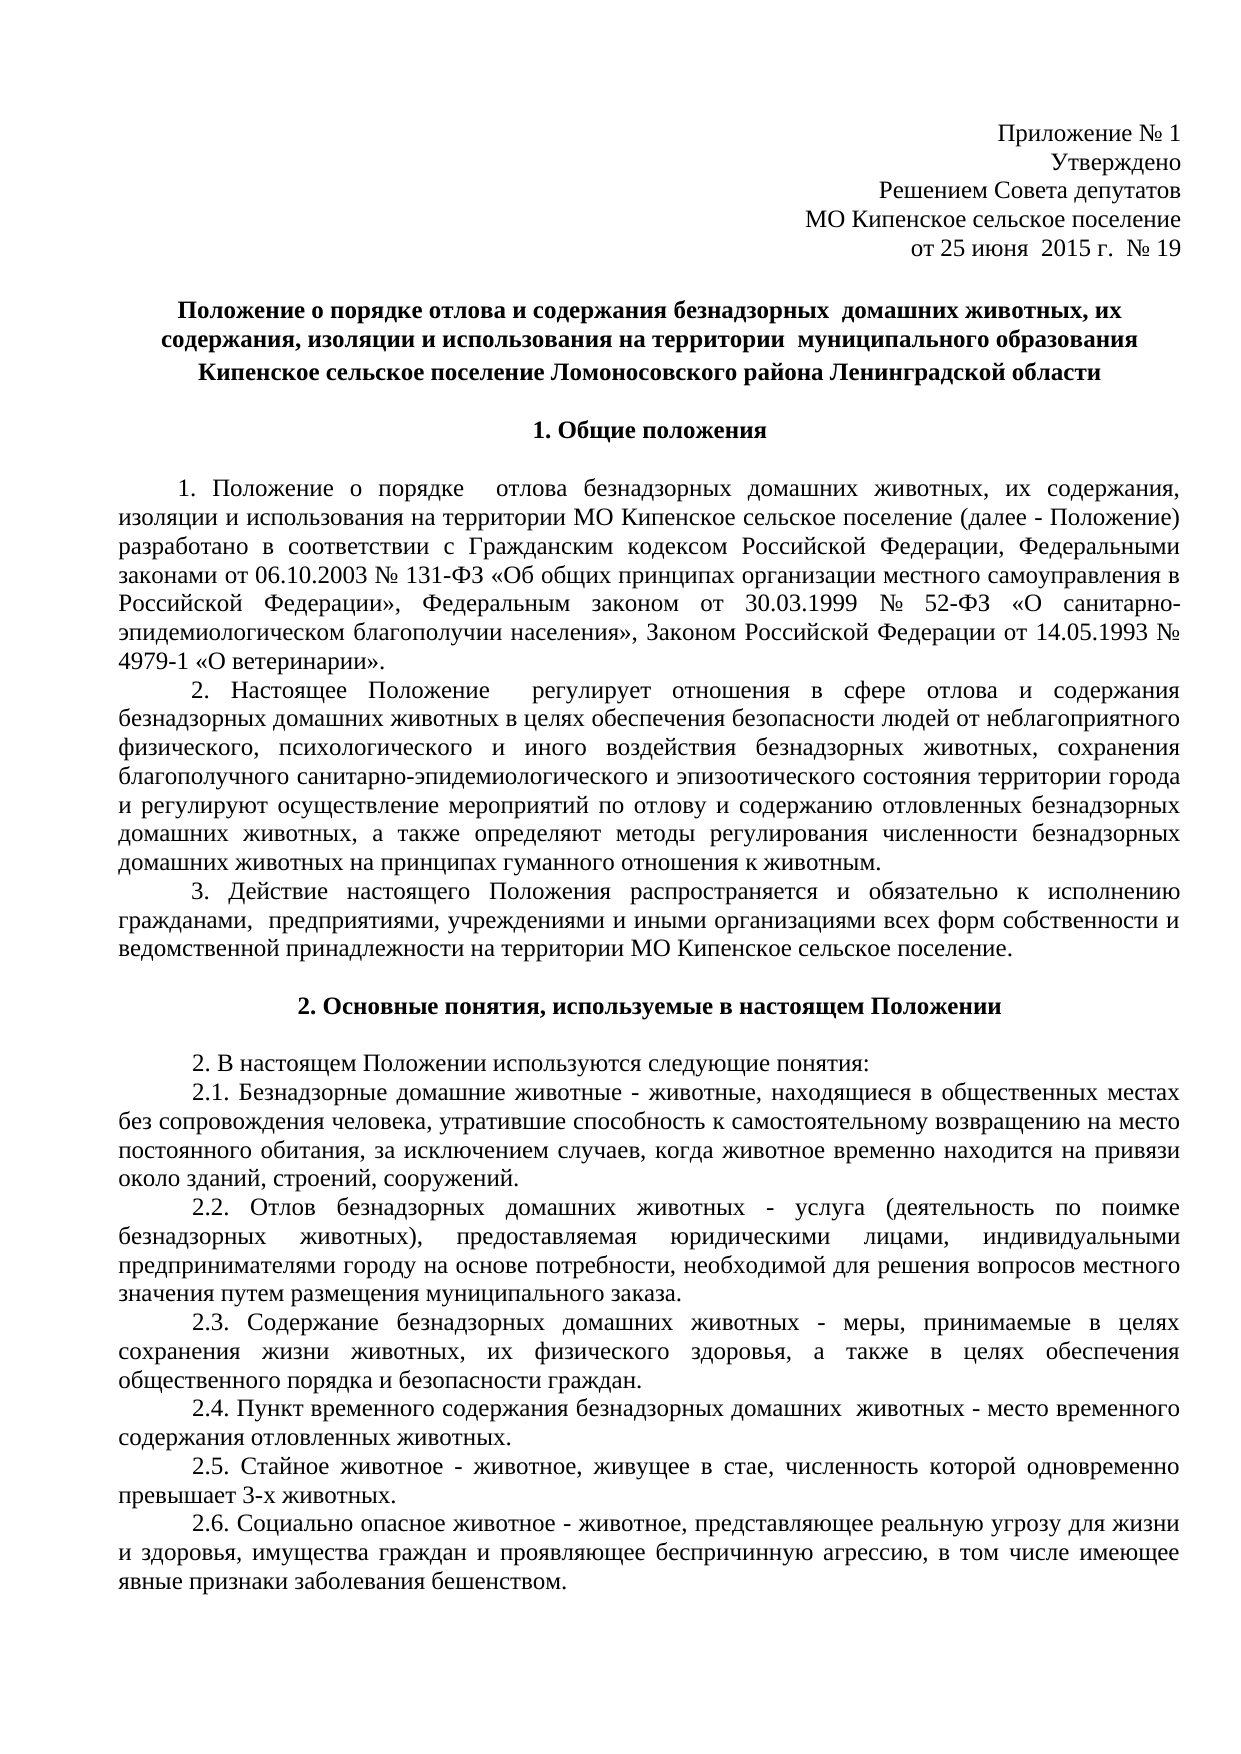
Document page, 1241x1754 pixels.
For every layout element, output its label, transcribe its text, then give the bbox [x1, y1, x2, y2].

text Утверждено [118, 147, 1181, 176]
text 2.4. Пункт временного содержания безнадзорных домашних животных - место временного содержания отловленных животных. [118, 1393, 1181, 1451]
text 2.5. Стайное животное - животное, живущее в стае, численность которой одновременно превышает 3-х животных. [118, 1451, 1181, 1508]
text 2.3. Содержание безнадзорных домашних животных - меры, принимаемые в целях сохранения жизни животных, их физического здоровья, а также в целях обеспечения общественного порядка и безопасности граждан. [118, 1307, 1181, 1393]
text от 25 июня 2015 г. № 19 [118, 233, 1181, 262]
text 2. В настоящем Положении используются следующие понятия: [118, 1048, 1181, 1077]
text 2. Основные понятия, используемые в настоящем Положении [118, 991, 1181, 1020]
text 1. Общие положения [118, 416, 1181, 444]
text 2. Настоящее Положение регулирует отношения в сфере отлова и содержания безнадзорных домашних животных в целях обеспечения безопасности людей от неблагоприятного физического, психологического и иного воздействия безнадзорных животных, сохранения благополучного санитарно-эпидемиологического и эпизоотического состояния территории города и регулируют осуществление мероприятий по отлову и содержанию отловленных безнадзорных домашних животных, а также определяют методы регулирования численности безнадзорных домашних животных на принципах гуманного отношения к животным. [118, 675, 1181, 876]
text Приложение № 1 [118, 118, 1181, 147]
text 2.1. Безнадзорные домашние животные - животные, находящиеся в общественных местах без сопровождения человека, утратившие способность к самостоятельному возвращению на место постоянного обитания, за исключением случаев, когда животное временно находится на привязи около зданий, строений, сооружений. [118, 1077, 1181, 1192]
text 1. Положение о порядке отлова безнадзорных домашних животных, их содержания, изоляции и использования на территории МО Кипенское сельское поселение (далее - Положение) разработано в соответствии с Гражданским кодексом Российской Федерации, Федеральными законами от 06.10.2003 № 131-ФЗ «Об общих принципах организации местного самоуправления в Российской Федерации», Федеральным законом от 30.03.1999 № 52-ФЗ «О санитарно-эпидемиологическом благополучии населения», Законом Российской Федерации от 14.05.1993 № 4979-1 «О ветеринарии». [118, 473, 1181, 675]
text 2.6. Социально опасное животное - животное, представляющее реальную угрозу для жизни и здоровья, имущества граждан и проявляющее беспричинную агрессию, в том числе имеющее явные признаки заболевания бешенством. [118, 1508, 1181, 1595]
text 3. Действие настоящего Положения распространяется и обязательно к исполнению гражданами, предприятиями, учреждениями и иными организациями всех форм собственности и ведомственной принадлежности на территории МО Кипенское сельское поселение. [118, 876, 1181, 962]
text 2.2. Отлов безнадзорных домашних животных - услуга (деятельность по поимке безнадзорных животных), предоставляемая юридическими лицами, индивидуальными предпринимателями городу на основе потребности, необходимой для решения вопросов местного значения путем размещения муниципального заказа. [118, 1192, 1181, 1307]
text МО Кипенское сельское поселение [118, 204, 1181, 233]
text Положение о порядке отлова и содержания безнадзорных домашних животных, их содержания, изоляции и использования на территории муниципального образования Кипенское сельское поселение Ломоносовского района Ленинградской области [118, 295, 1181, 386]
text Решением Совета депутатов [118, 176, 1181, 204]
